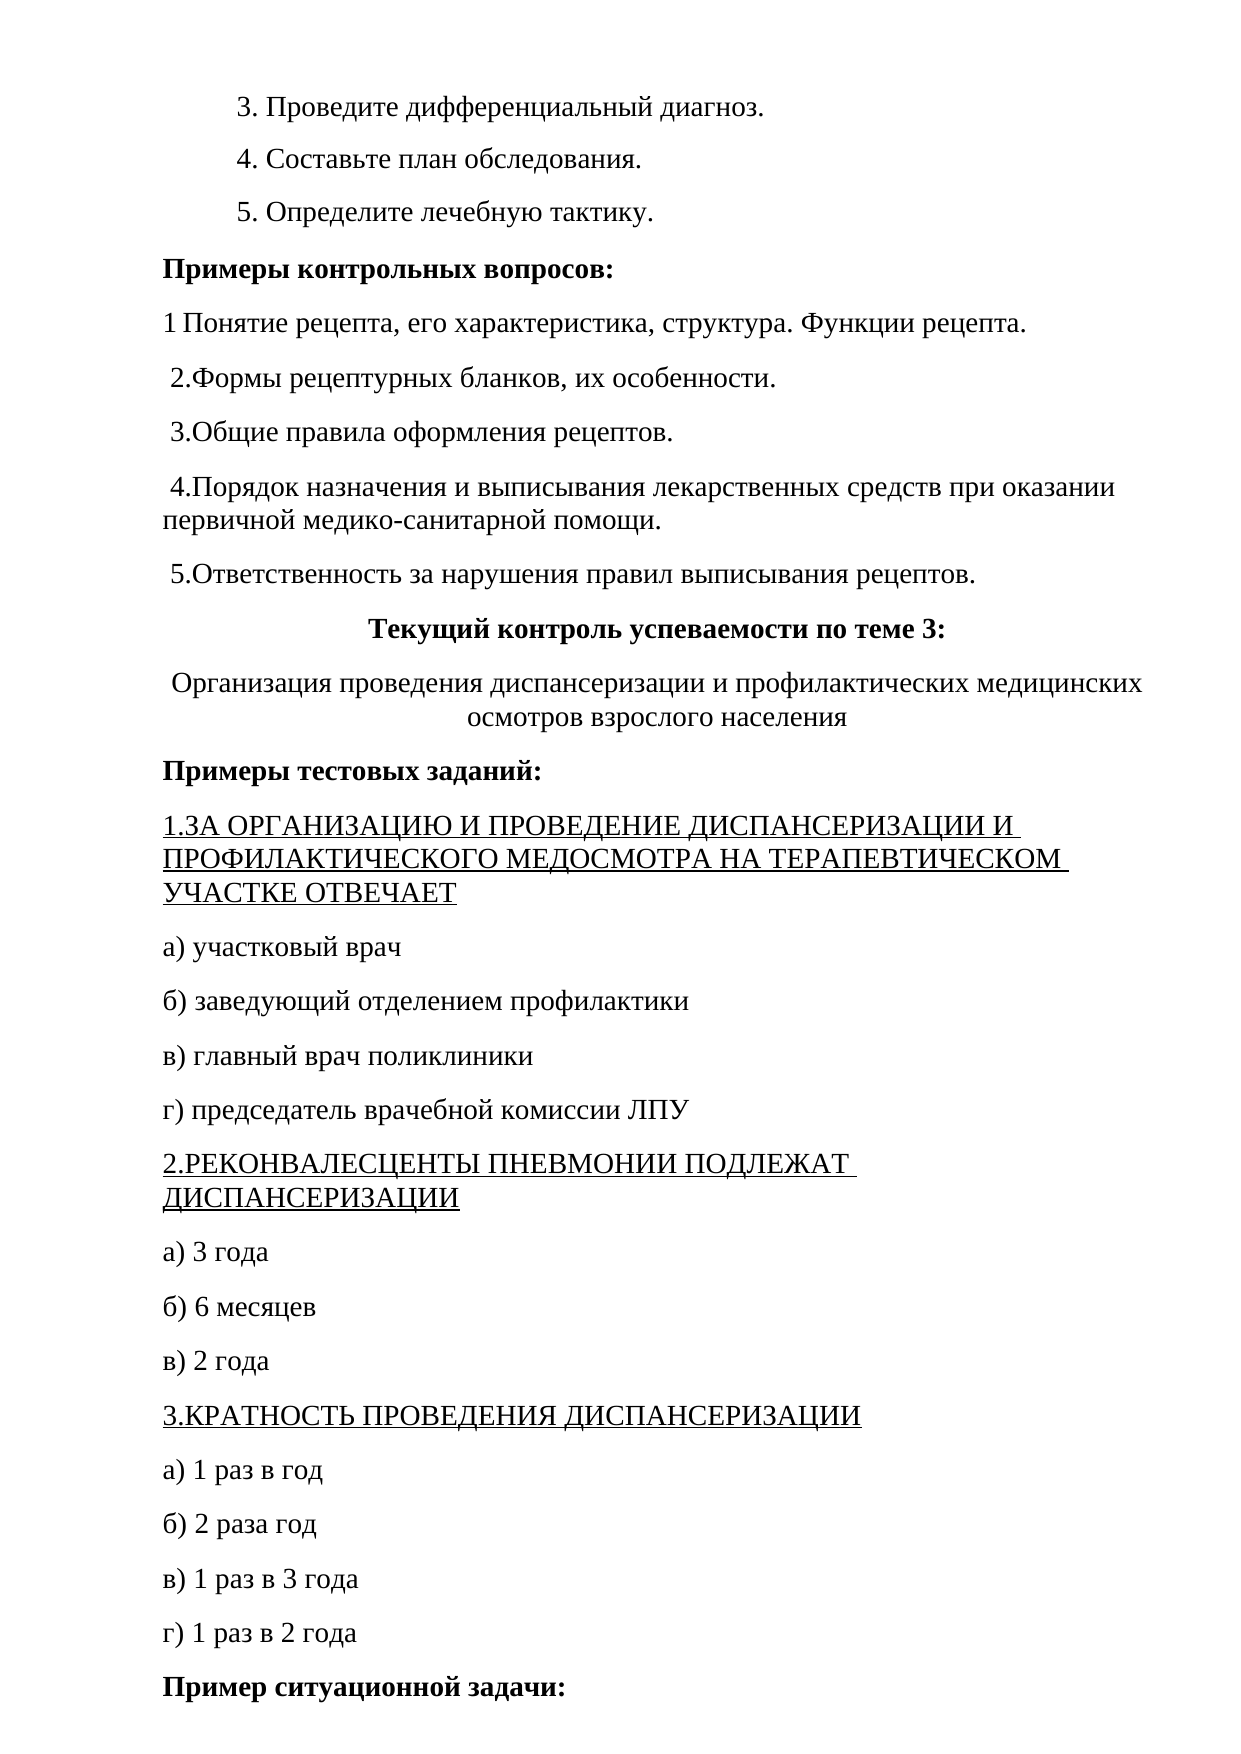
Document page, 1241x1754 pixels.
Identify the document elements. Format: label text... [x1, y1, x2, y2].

text в) 1 раз в 3 года [162, 1561, 1152, 1594]
text Организация проведения диспансеризации и профилактических медицинских осмотров взрослого населения [162, 665, 1152, 732]
text б) заведующий отделением профилактики [162, 983, 1152, 1017]
text в) 2 года [162, 1343, 1152, 1377]
text Примеры контрольных вопросов: [162, 251, 1152, 285]
text 3.Общие правила оформления рецептов. [162, 414, 1152, 448]
text 1 Понятие рецепта, его характеристика, структура. Функции рецепта. [162, 306, 1152, 339]
text 2.РЕКОНВАЛЕСЦЕНТЫ ПНЕВМОНИИ ПОДЛЕЖАТ ДИСПАНСЕРИЗАЦИИ [162, 1147, 1152, 1214]
text Примеры тестовых заданий: [162, 753, 1152, 787]
text в) главный врач поликлиники [162, 1038, 1152, 1071]
text 3.КРАТНОСТЬ ПРОВЕДЕНИЯ ДИСПАНСЕРИЗАЦИИ [162, 1398, 1152, 1431]
text б) 6 месяцев [162, 1289, 1152, 1322]
text 4.Порядок назначения и выписывания лекарственных средств при оказании первичной медико-санитарной помощи. [162, 469, 1152, 536]
text а) участковый врач [162, 929, 1152, 963]
text 4. Составьте план обследования. [162, 141, 1152, 175]
text 2.Формы рецептурных бланков, их особенности. [162, 360, 1152, 393]
text Пример ситуационной задачи: [162, 1669, 1152, 1703]
text а) 3 года [162, 1234, 1152, 1268]
text б) 2 раза год [162, 1506, 1152, 1540]
text г) 1 раз в 2 года [162, 1615, 1152, 1649]
text Текущий контроль успеваемости по теме 3: [162, 611, 1152, 644]
text 5. Определите лечебную тактику. [162, 194, 1152, 228]
text 5.Ответственность за нарушения правил выписывания рецептов. [162, 557, 1152, 590]
text а) 1 раз в год [162, 1452, 1152, 1486]
text г) председатель врачебной комиссии ЛПУ [162, 1092, 1152, 1126]
text 1.ЗА ОРГАНИЗАЦИЮ И ПРОВЕДЕНИЕ ДИСПАНСЕРИЗАЦИИ И ПРОФИЛАКТИЧЕСКОГО МЕДОСМОТРА НА ТЕРАПЕВТИЧЕСКОМ УЧАСТКЕ ОТВЕЧАЕТ [162, 808, 1152, 908]
text 3. Проведите дифференциальный диагноз. [162, 89, 1152, 122]
